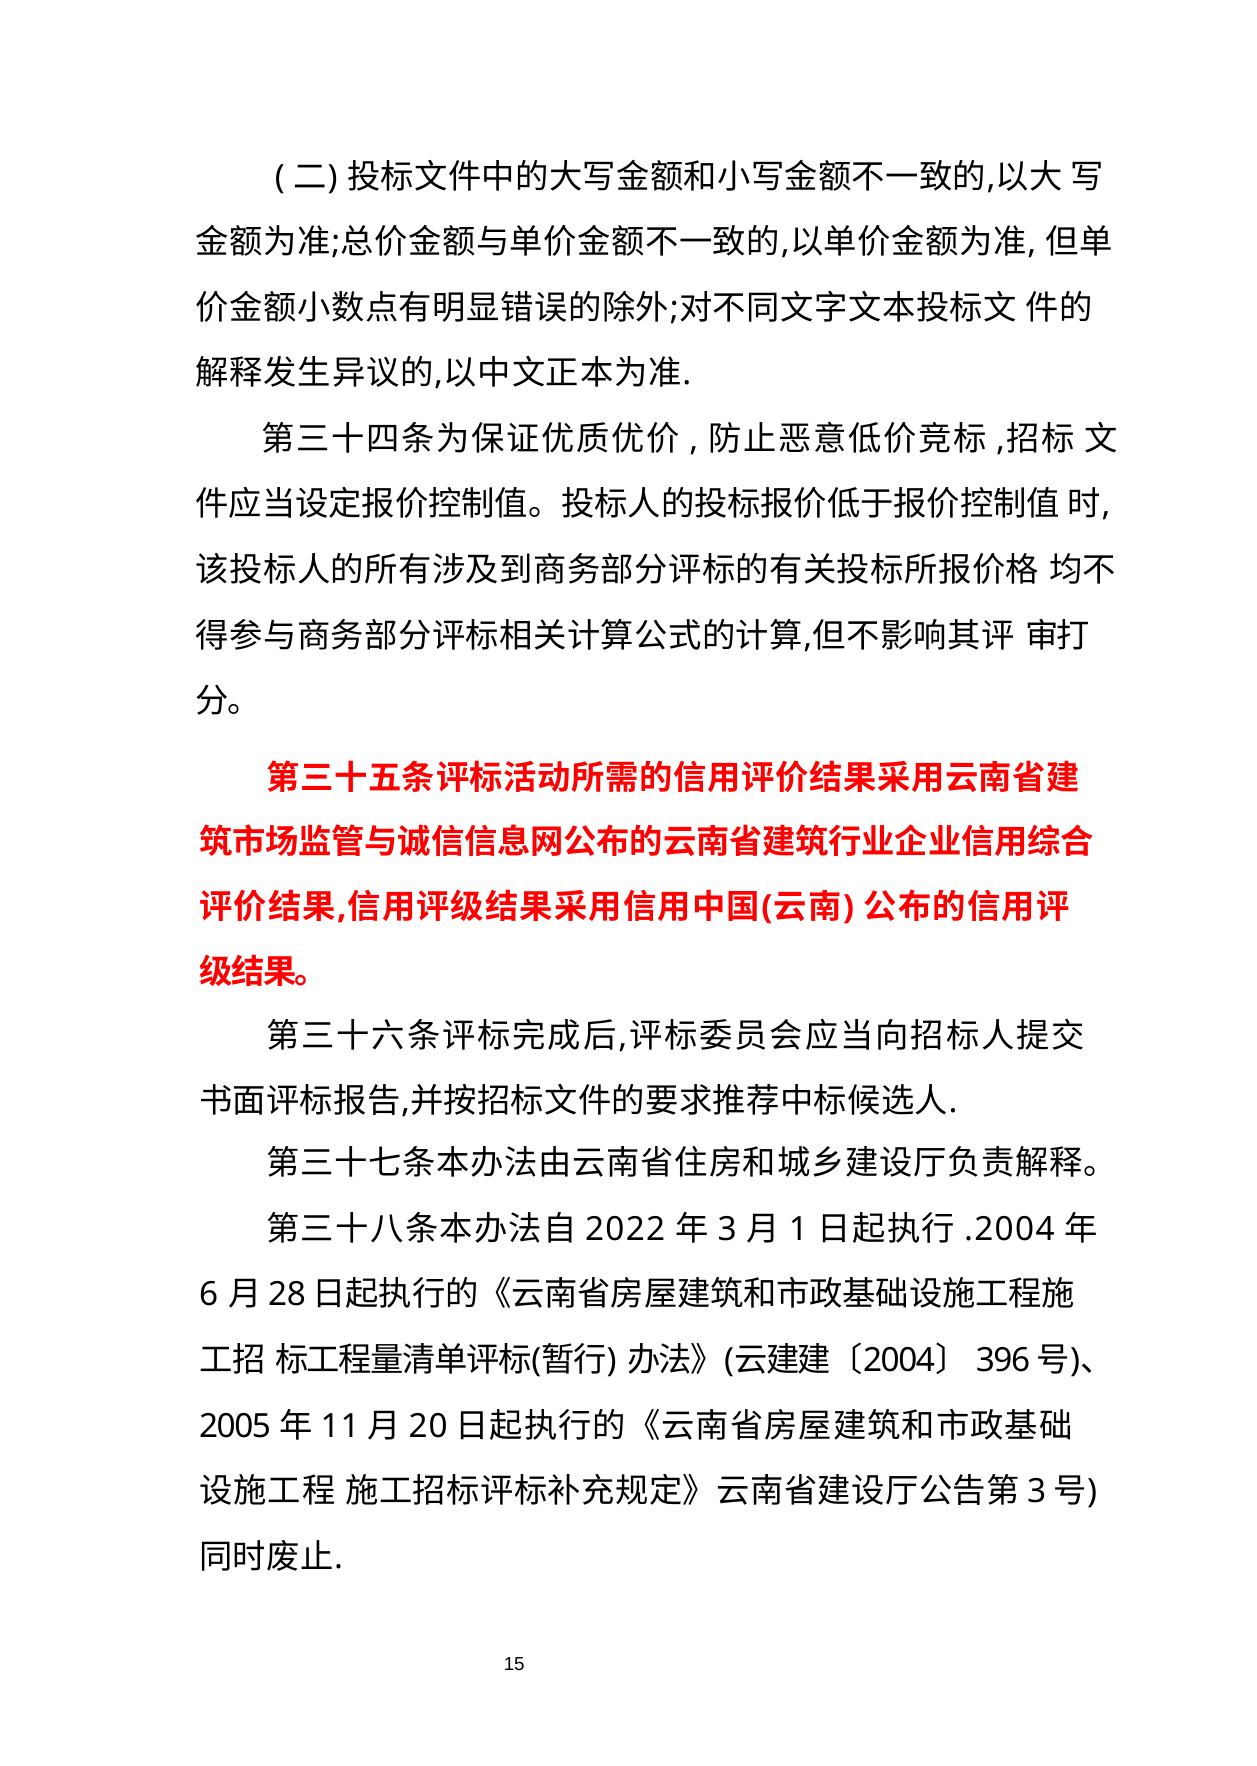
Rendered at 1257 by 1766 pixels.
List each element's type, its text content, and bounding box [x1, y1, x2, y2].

text 第三十六条评标完成后,评标委员会应当向招标人提交 书面评标报告,并按招标文件的要求推荐中标候选人. [199, 1009, 1097, 1122]
text 第三十七条本办法由云南省住房和城乡建设厅负责解释。 [188, 1139, 1119, 1183]
text 第三十八条本办法自2022 年 3 月 1 日起执行 .2004 年6 月28日起执行的《云南省房屋建筑和市政基础设施工程施工招 标工程量清单评标(暂行) 办法》(云建建〔2004〕 396号)、2005 年11月20日起执行的《云南省房屋建筑和市政基础设施工程 施工招标评标补充规定》云南省建设厅公告第3号) 同时废止. [199, 1201, 1103, 1578]
text 第三十五条评标活动所需的信用评价结果采用云南省建 筑市场监管与诚信信息网公布的云南省建筑行业企业信用综合 评价结果,信用评级结果采用信用中国(云南) 公布的信用评 级结果。 [199, 750, 1099, 993]
text ( 二) 投标文件中的大写金额和小写金额不一致的,以大 写金额为准;总价金额与单价金额不一致的,以单价金额为准, 但单价金额小数点有明显错误的除外;对不同文字文本投标文 件的解释发生异议的,以中文正本为准. [196, 150, 1116, 394]
text 第三十四条为保证优质优价 , 防止恶意低价竞标 ,招标 文件应当设定报价控制值。投标人的投标报价低于报价控制值 时,该投标人的所有涉及到商务部分评标的有关投标所报价格 均不得参与商务部分评标相关计算公式的计算,但不影响其评 审打分。 [196, 411, 1118, 722]
